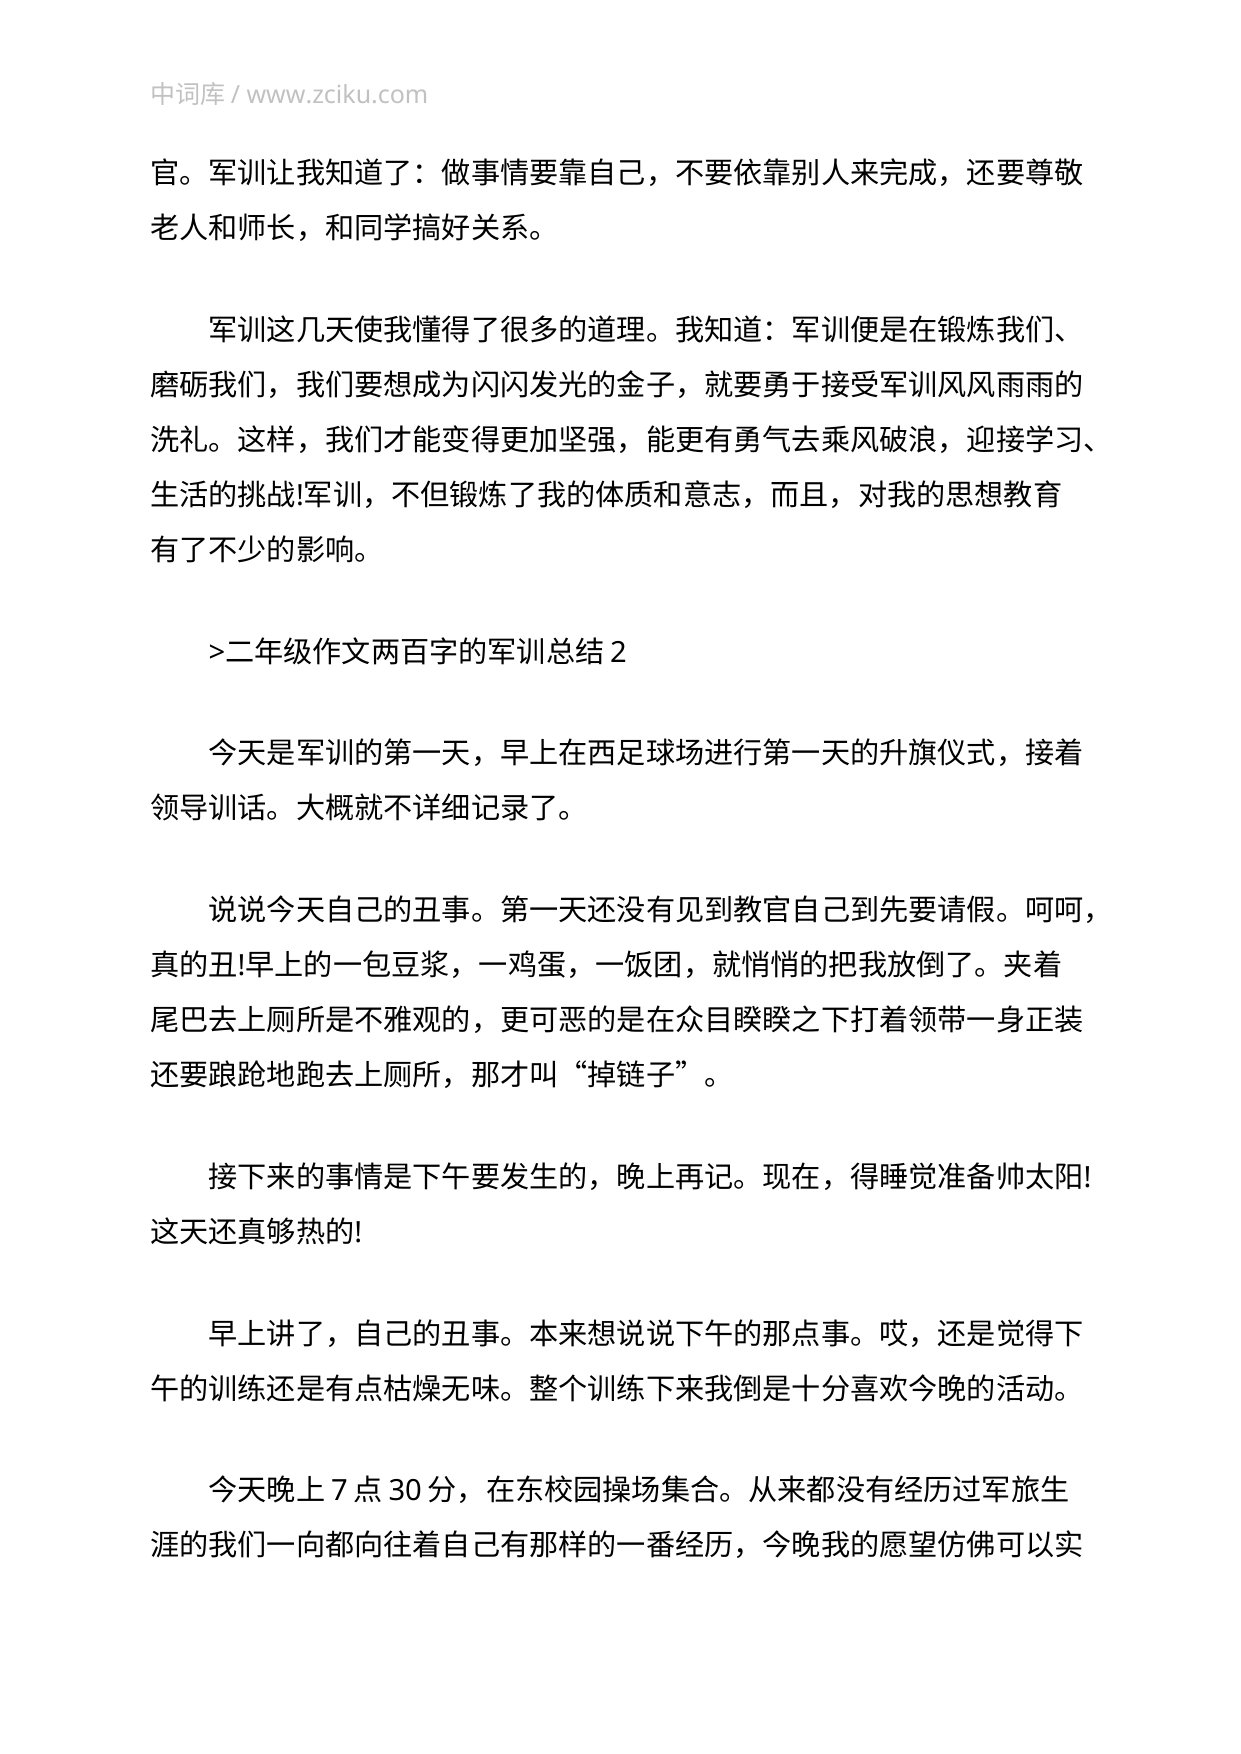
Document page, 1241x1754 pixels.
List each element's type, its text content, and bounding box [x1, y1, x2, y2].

text 军训这几天使我懂得了很多的道理。我知道：军训便是在锻炼我们、磨砺我们，我们要想成为闪闪发光的金子，就要勇于接受军训风风雨雨的洗礼。这样，我们才能变得更加坚强，能更有勇气去乘风破浪，迎接学习、生活的挑战!军训，不但锻炼了我的体质和意志，而且，对我的思想教育有了不少的影响。 [150, 307, 1090, 569]
text 说说今天自己的丑事。第一天还没有见到教官自己到先要请假。呵呵，真的丑!早上的一包豆浆，一鸡蛋，一饭团，就悄悄的把我放倒了。夹着尾巴去上厕所是不雅观的，更可恶的是在众目睽睽之下打着领带一身正装还要踉跄地跑去上厕所，那才叫“掉链子”。 [150, 887, 1090, 1094]
text 接下来的事情是下午要发生的，晚上再记。现在，得睡觉准备帅太阳!这天还真够热的! [150, 1153, 1090, 1251]
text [150, 1467, 1090, 1564]
text 今天是军训的第一天，早上在西足球场进行第一天的升旗仪式，接着领导训话。大概就不详细记录了。 [150, 730, 1090, 827]
text 早上讲了，自己的丑事。本来想说说下午的那点事。哎，还是觉得下午的训练还是有点枯燥无味。整个训练下来我倒是十分喜欢今晚的活动。 [150, 1310, 1090, 1407]
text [150, 150, 1090, 247]
text >二年级作文两百字的军训总结2 [150, 628, 1090, 671]
